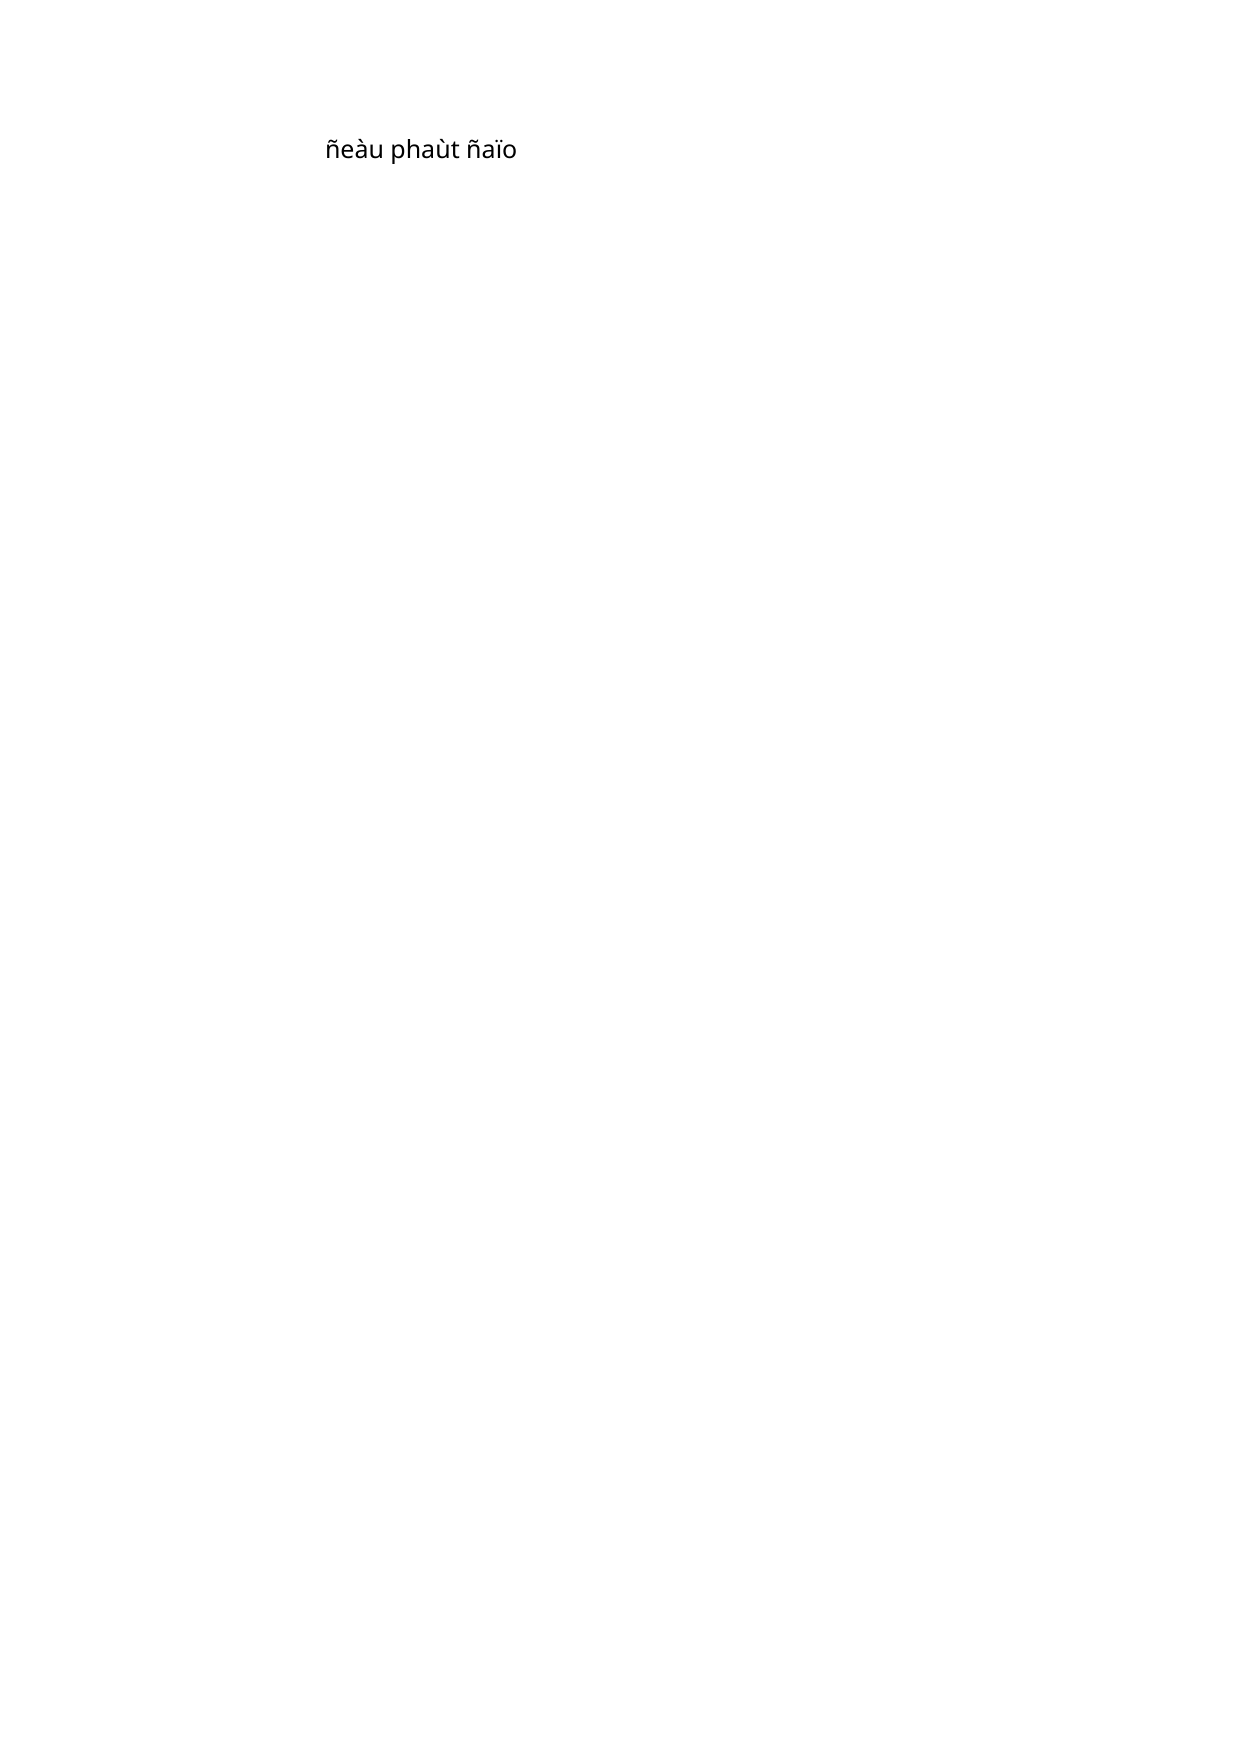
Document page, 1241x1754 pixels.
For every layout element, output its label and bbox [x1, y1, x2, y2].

text [325, 131, 1065, 165]
